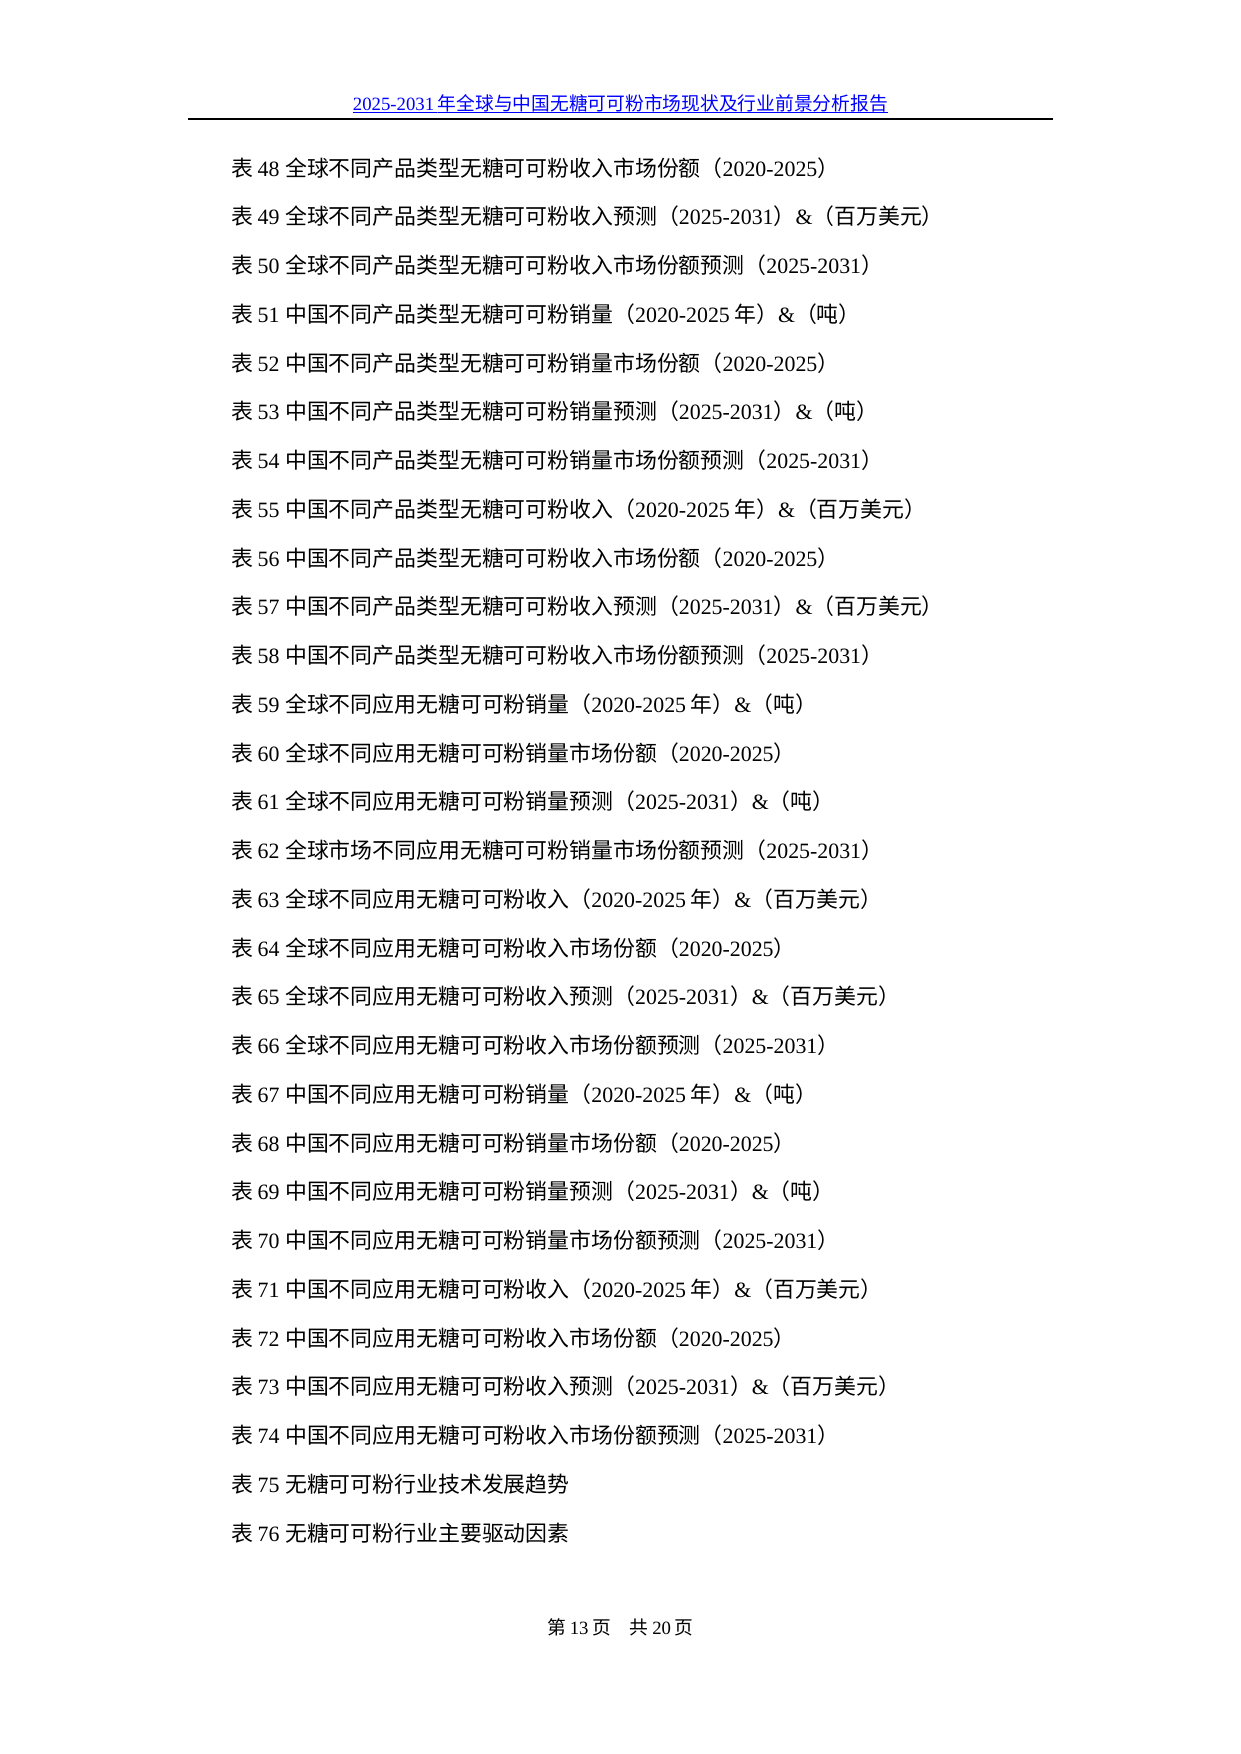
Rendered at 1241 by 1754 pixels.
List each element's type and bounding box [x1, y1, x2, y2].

text [187, 150, 1053, 1548]
